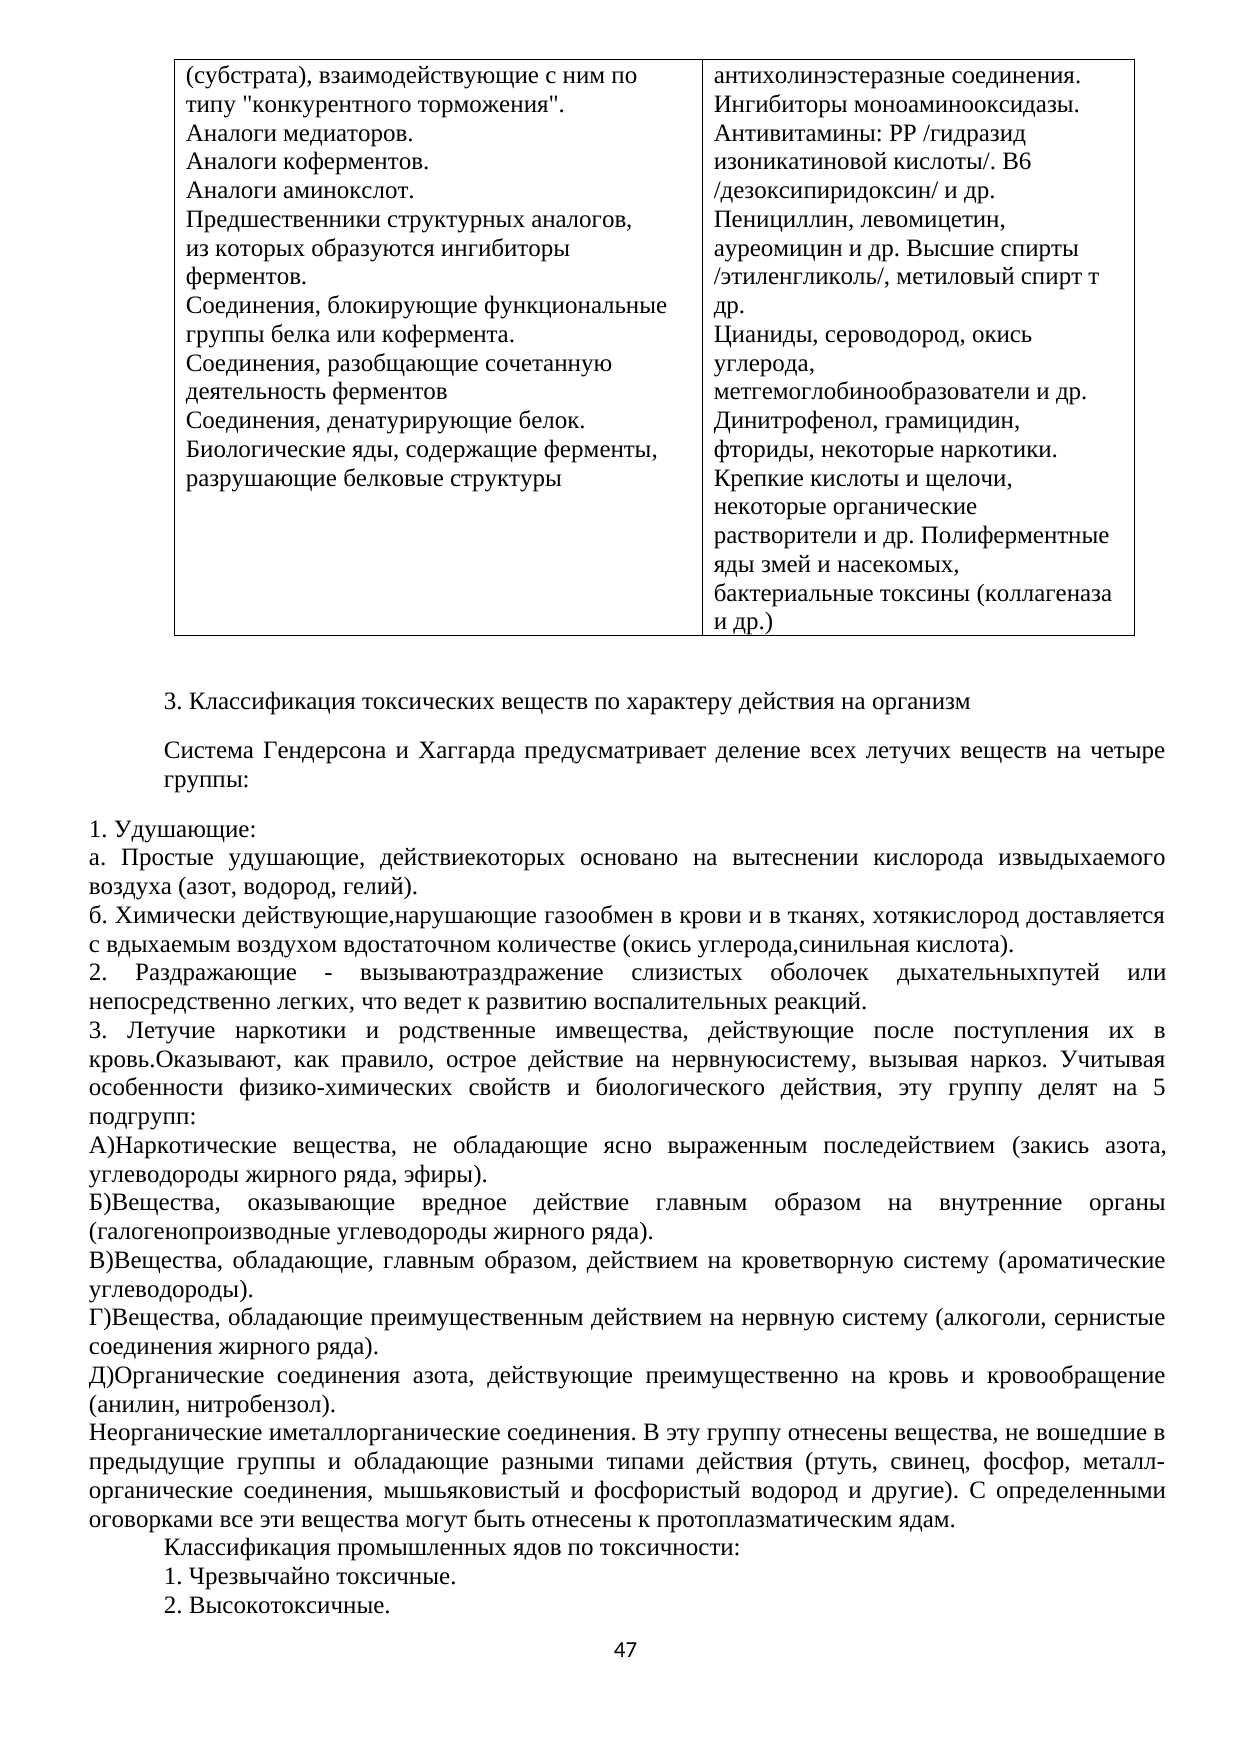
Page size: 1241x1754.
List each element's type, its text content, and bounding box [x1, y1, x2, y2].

text 3. Летучие наркотики и родственные имвещества, действующие после поступления их в кровь.Оказывают, как правило, острое действие на нервнуюсистему, вызывая наркоз. Учитывая особенности физико-химических свойств и биологического действия, эту группу делят на 5 подгрупп: [89, 1015, 1167, 1130]
text А)Наркотические вещества, не обладающие ясно выраженным последействием (закись азота, углеводороды жирного ряда, эфиры). [89, 1130, 1167, 1187]
text 1. Удушающие: [89, 814, 1167, 842]
text б. Химически действующие,нарушающие газообмен в крови и в тканях, хотякислород доставляется с вдыхаемым воздухом вдостаточном количестве (окись углерода,синильная кислота). [89, 900, 1167, 957]
list 1. Чрезвычайно токсичные. [164, 1561, 1167, 1590]
text а. Простые удушающие, действиекоторых основано на вытеснении кислорода извыдыхаемого воздуха (азот, водород, гелий). [89, 842, 1167, 900]
list 2. Высокотоксичные. [164, 1590, 1167, 1619]
text 3. Классификация токсических веществ по характеру действия на организм [164, 686, 1167, 714]
text Система Гендерсона и Хаггарда предусматривает деление всех летучих веществ на четыре группы: [164, 735, 1167, 793]
text Г)Вещества, обладающие преимущественным действием на нервную систему (алкоголи, сернистые соединения жирного ряда). [89, 1302, 1167, 1360]
text В)Вещества, обладающие, главным образом, действием на кроветворную систему (ароматические углеводороды). [89, 1245, 1167, 1302]
text Д)Органические соединения азота, действующие преимущественно на кровь и кровообращение (анилин, нитробензол). [89, 1360, 1167, 1417]
list Классификация промышленных ядов по токсичности: [164, 1532, 1167, 1561]
text Неорганические иметаллорганические соединения. В эту группу отнесены вещества, не вошедшие в предыдущие группы и обладающие разными типами действия (ртуть, свинец, фосфор, металл-органические соединения, мышьяковистый и фосфористый водород и другие). С определенными оговорками все эти вещества могут быть отнесены к протоплазматическим ядам. [89, 1417, 1167, 1532]
text Б)Вещества, оказывающие вредное действие главным образом на внутренние органы (галогенопроизводные углеводороды жирного ряда). [89, 1187, 1167, 1245]
text 2. Раздражающие - вызываютраздражение слизистых оболочек дыхательныхпутей или непосредственно легких, что ведет к развитию воспалительных реакций. [89, 957, 1167, 1015]
